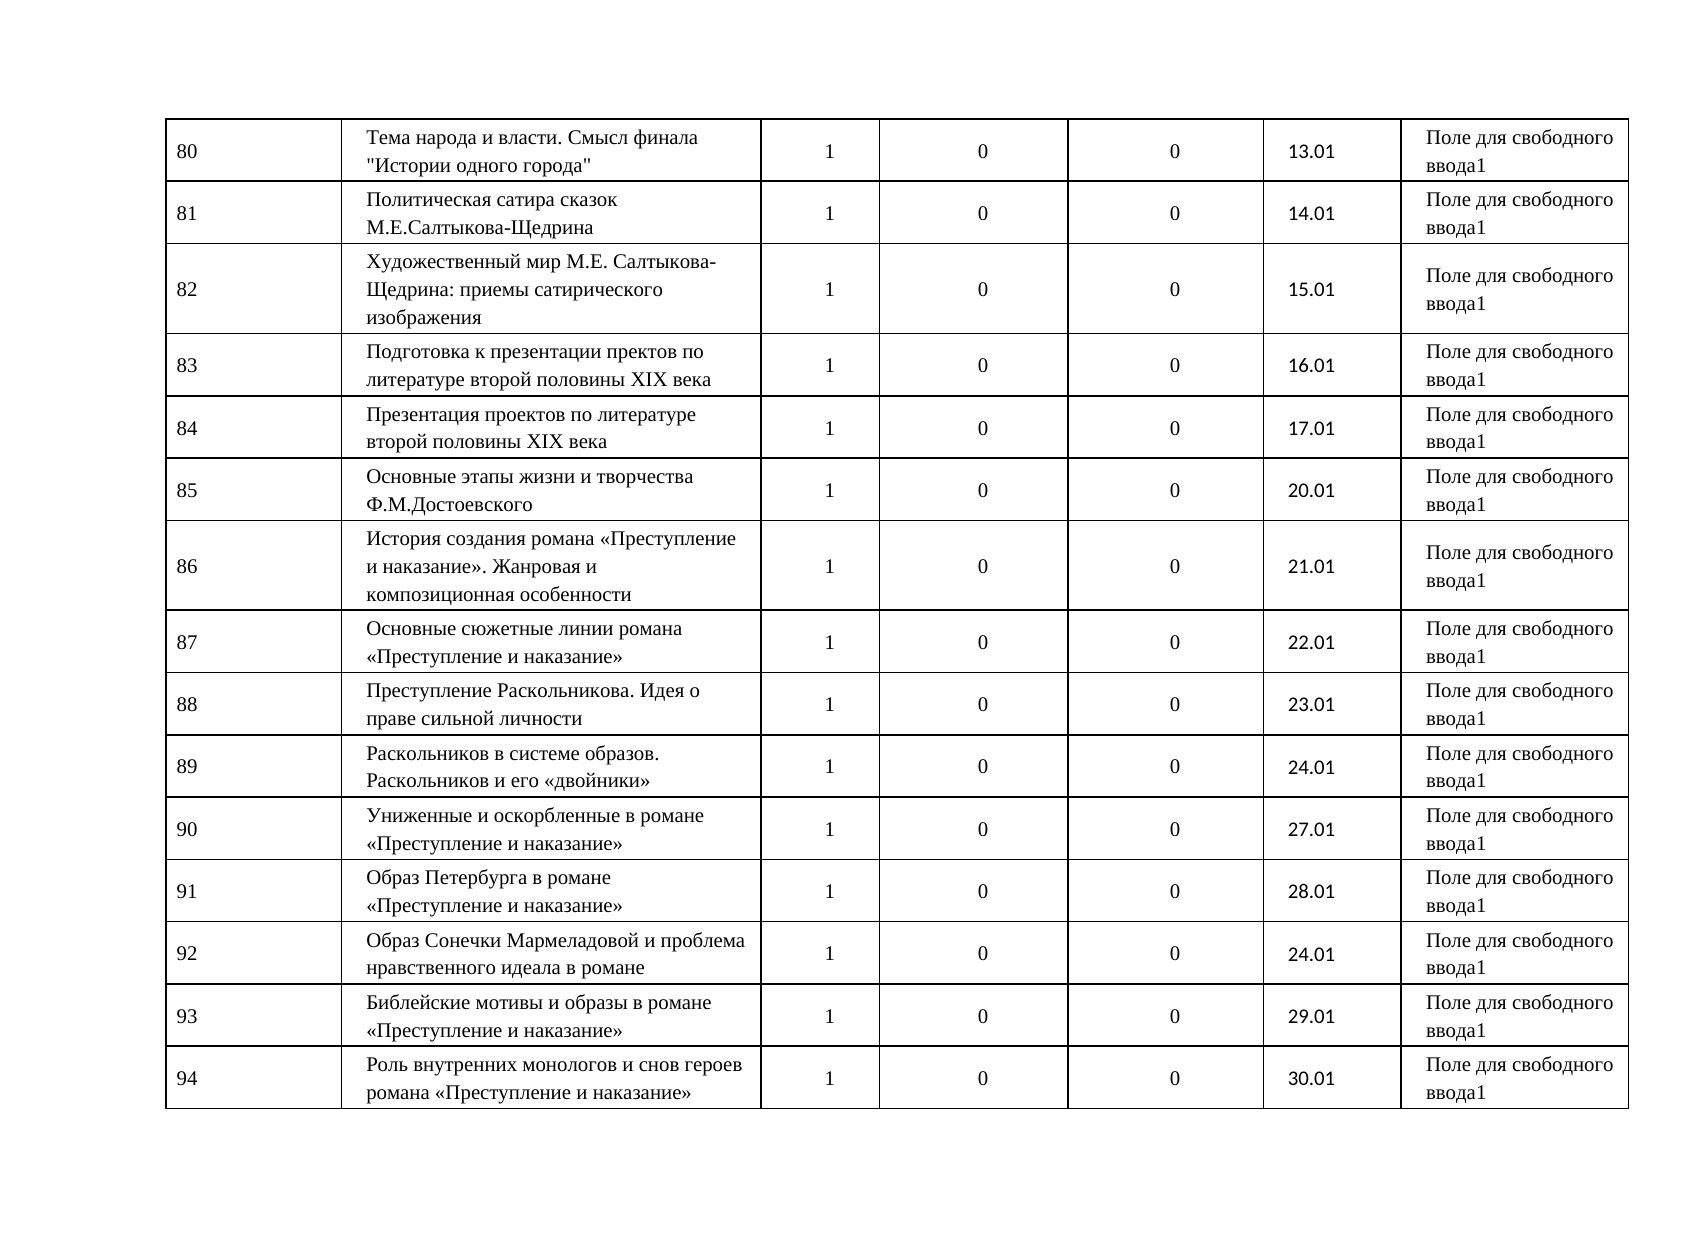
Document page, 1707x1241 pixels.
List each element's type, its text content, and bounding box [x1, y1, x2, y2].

table_cell 0 [1069, 1047, 1263, 1108]
table_cell 94 [167, 1047, 341, 1108]
table_cell Поле для свободного ввода1 [1402, 798, 1628, 858]
table_cell 93 [167, 985, 341, 1045]
table_cell 0 [1069, 397, 1263, 457]
table_cell 1 [762, 182, 879, 243]
table_cell 0 [880, 798, 1067, 858]
table_cell 1 [762, 521, 879, 609]
table_cell 0 [1069, 244, 1263, 333]
table_cell Художественный мир М.Е. Салтыкова-Щедрина: приемы сатирического изображения [342, 244, 760, 333]
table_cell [1402, 1047, 1628, 1108]
table_cell 92 [167, 922, 341, 983]
table_cell 0 [1069, 120, 1263, 180]
table_cell 0 [880, 1047, 1067, 1108]
table_cell 0 [880, 459, 1067, 519]
table_cell 1 [762, 922, 879, 983]
table_cell 86 [167, 521, 341, 609]
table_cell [1402, 120, 1628, 180]
table_cell 23.01 [1264, 673, 1400, 734]
table_cell Поле для свободного ввода1 [1402, 611, 1628, 672]
table_cell 30.01 [1264, 1047, 1400, 1108]
table_cell 24.01 [1264, 736, 1400, 796]
table_cell Униженные и оскорбленные в романе «Преступление и наказание» [342, 798, 760, 858]
table_cell 0 [880, 985, 1067, 1045]
table_cell 0 [880, 397, 1067, 457]
table_cell Поле для свободного ввода1 [1402, 244, 1628, 333]
table_cell 1 [762, 611, 879, 672]
table_cell 90 [167, 798, 341, 858]
table_cell 0 [1069, 673, 1263, 734]
table_cell Поле для свободного ввода1 [1402, 182, 1628, 243]
table_cell 0 [1069, 611, 1263, 672]
table_cell 15.01 [1264, 244, 1400, 333]
table_cell Основные сюжетные линии романа «Преступление и наказание» [342, 611, 760, 672]
table_cell 1 [762, 397, 879, 457]
table_cell Поле для свободного ввода1 [1402, 860, 1628, 921]
table_cell 21.01 [1264, 521, 1400, 609]
table_cell Поле для свободного ввода1 [1402, 397, 1628, 457]
table_cell 1 [762, 736, 879, 796]
table_cell 0 [880, 521, 1067, 609]
table_cell 29.01 [1264, 985, 1400, 1045]
table_cell 0 [1069, 182, 1263, 243]
table_cell 1 [762, 334, 879, 395]
table_cell 16.01 [1264, 334, 1400, 395]
table_cell 84 [167, 397, 341, 457]
table_cell 0 [1069, 459, 1263, 519]
table_cell 1 [762, 120, 879, 180]
table_cell Поле для свободного ввода1 [1402, 736, 1628, 796]
table_cell Тема народа и власти. Смысл финала "Истории одного города" [342, 120, 760, 180]
table_cell 88 [167, 673, 341, 734]
table_cell 82 [167, 244, 341, 333]
table_cell 1 [762, 673, 879, 734]
table_cell 0 [880, 673, 1067, 734]
table_cell 1 [762, 860, 879, 921]
table_cell 0 [880, 244, 1067, 333]
table_cell 1 [762, 985, 879, 1045]
table_cell 1 [762, 244, 879, 333]
table_cell 0 [880, 611, 1067, 672]
table_cell 80 [167, 120, 341, 180]
table_cell 0 [880, 120, 1067, 180]
table_cell 28.01 [1264, 860, 1400, 921]
table_cell Раскольников в системе образов. Раскольников и его «двойники» [342, 736, 760, 796]
table_cell 14.01 [1264, 182, 1400, 243]
table_cell 20.01 [1264, 459, 1400, 519]
table_cell 24.01 [1264, 922, 1400, 983]
table_cell Библейские мотивы и образы в романе «Преступление и наказание» [342, 985, 760, 1045]
table_cell 22.01 [1264, 611, 1400, 672]
table_cell 89 [167, 736, 341, 796]
table_cell Поле для свободного ввода1 [1402, 459, 1628, 519]
table_cell Поле для свободного ввода1 [1402, 985, 1628, 1045]
table_cell 1 [762, 1047, 879, 1108]
table_cell Преступление Раскольникова. Идея о праве сильной личности [342, 673, 760, 734]
table_cell 17.01 [1264, 397, 1400, 457]
table_cell 0 [1069, 860, 1263, 921]
table_cell Основные этапы жизни и творчества Ф.М.Достоевского [342, 459, 760, 519]
table_cell Поле для свободного ввода1 [1402, 922, 1628, 983]
table_cell 0 [880, 182, 1067, 243]
table_cell 0 [1069, 736, 1263, 796]
table_cell Политическая сатира сказок М.Е.Салтыкова-Щедрина [342, 182, 760, 243]
table_cell 0 [1069, 922, 1263, 983]
table_cell 0 [880, 334, 1067, 395]
table_cell 27.01 [1264, 798, 1400, 858]
table_cell 0 [880, 922, 1067, 983]
table_cell 85 [167, 459, 341, 519]
table_cell 0 [880, 736, 1067, 796]
table_cell 1 [762, 459, 879, 519]
table_cell 91 [167, 860, 341, 921]
table_cell 87 [167, 611, 341, 672]
table_cell 13.01 [1264, 120, 1400, 180]
table_cell Поле для свободного ввода1 [1402, 521, 1628, 609]
table_cell Образ Петербурга в романе «Преступление и наказание» [342, 860, 760, 921]
table_cell Роль внутренних монологов и снов героев романа «Преступление и наказание» [342, 1047, 760, 1108]
table_cell 1 [762, 798, 879, 858]
table_cell История создания романа «Преступление и наказание». Жанровая и композиционная особенности [342, 521, 760, 609]
table_cell 0 [1069, 985, 1263, 1045]
table_cell Поле для свободного ввода1 [1402, 334, 1628, 395]
table_cell Презентация проектов по литературе второй половины XIX века [342, 397, 760, 457]
table_cell 0 [1069, 521, 1263, 609]
table_cell 0 [1069, 334, 1263, 395]
table_cell 83 [167, 334, 341, 395]
table_cell 0 [880, 860, 1067, 921]
table_cell 81 [167, 182, 341, 243]
table_cell Образ Сонечки Мармеладовой и проблема нравственного идеала в романе [342, 922, 760, 983]
table_cell Поле для свободного ввода1 [1402, 673, 1628, 734]
table_cell 0 [1069, 798, 1263, 858]
table_cell Подготовка к презентации пректов по литературе второй половины XIX века [342, 334, 760, 395]
